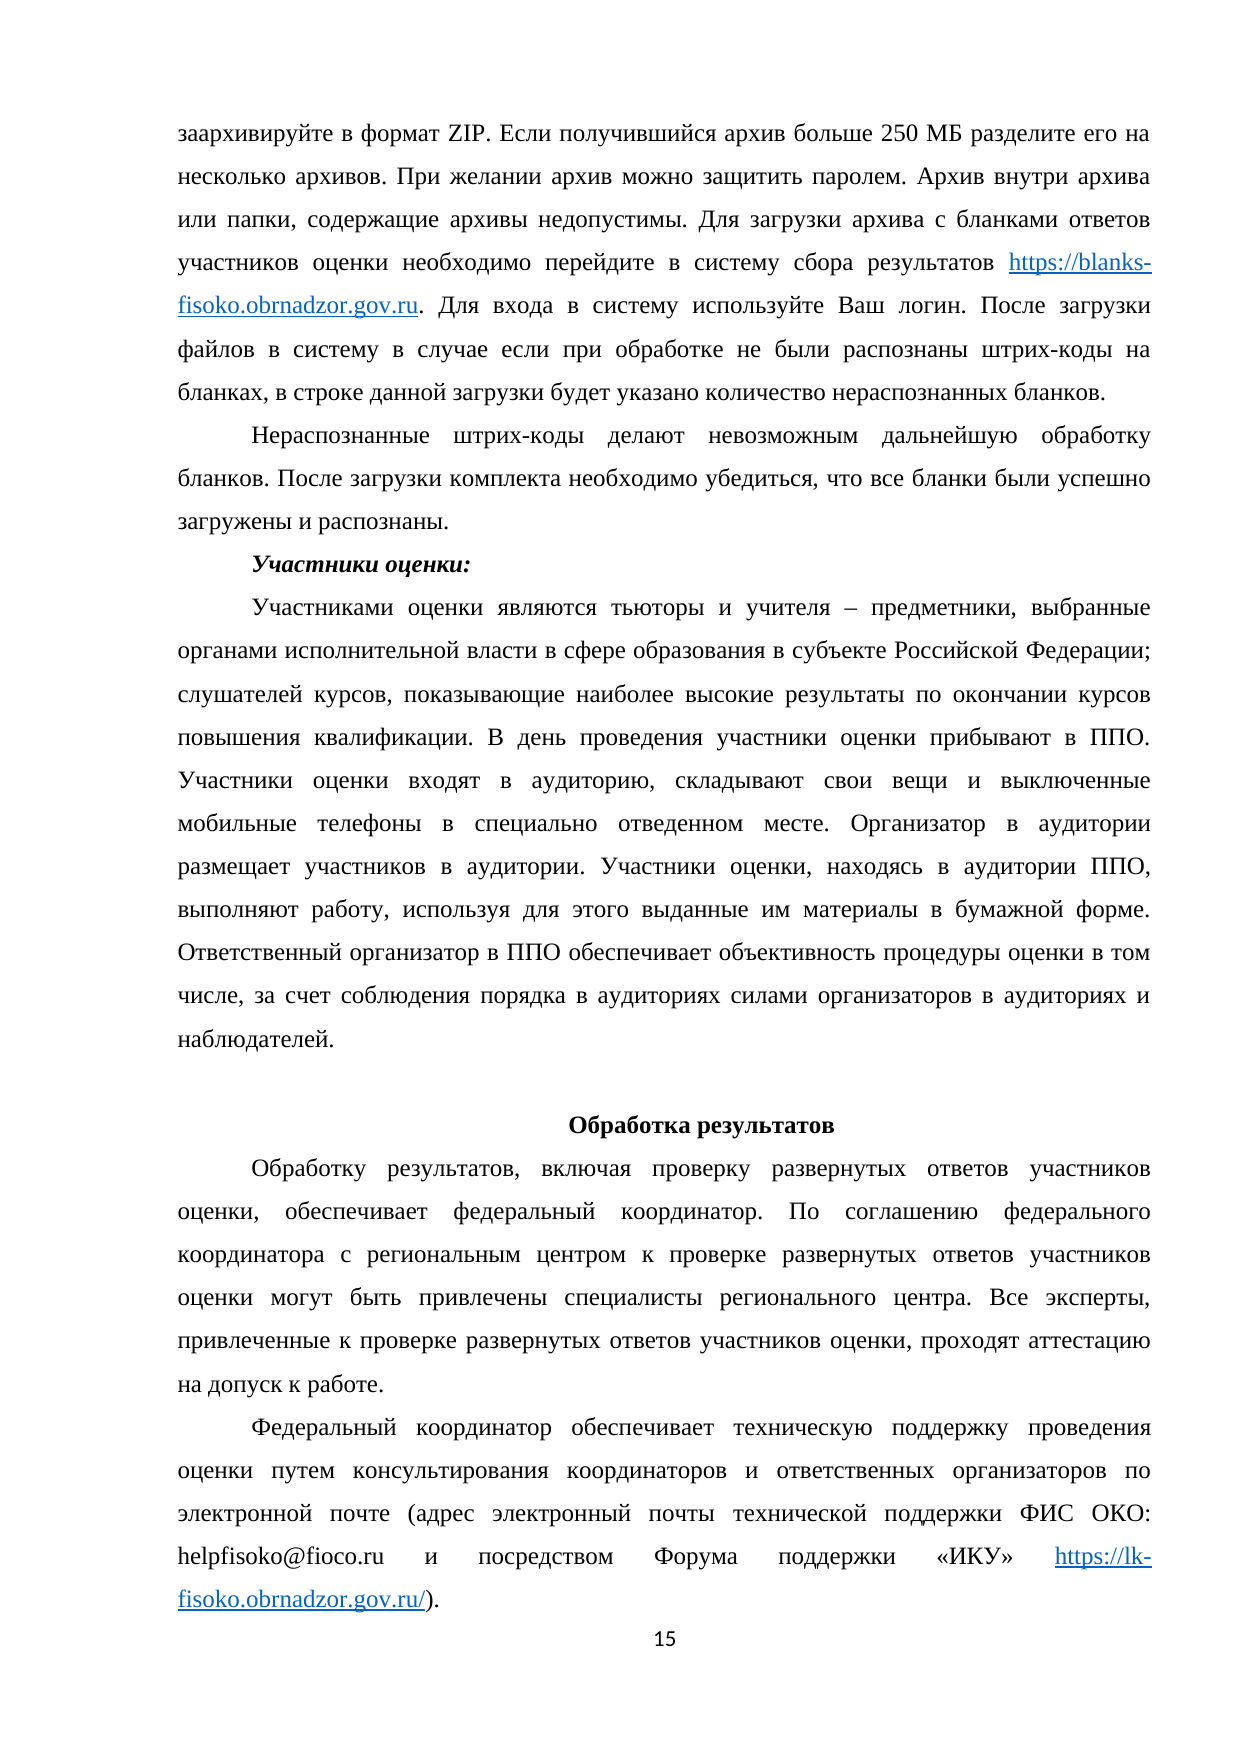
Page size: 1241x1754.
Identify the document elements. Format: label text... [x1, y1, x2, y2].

text Федеральный координатор обеспечивает техническую поддержку проведения оценки путем консультирования координаторов и ответственных организаторов по электронной почте (адрес электронный почты технической поддержки ФИС ОКО: helpfisoko@fioco.ru и посредством Форума поддержки «ИКУ» https://lk-fisoko.obrnadzor.gov.ru/). [177, 1412, 1152, 1613]
text Участниками оценки являются тьюторы и учителя – предметники, выбранные органами исполнительной власти в сфере образования в субъекте Российской Федерации; слушателей курсов, показывающие наиболее высокие результаты по окончании курсов повышения квалификации. В день проведения участники оценки прибывают в ППО. Участники оценки входят в аудиторию, складывают свои вещи и выключенные мобильные телефоны в специально отведенном месте. Организатор в аудитории размещает участников в аудитории. Участники оценки, находясь в аудитории ППО, выполняют работу, используя для этого выданные им материалы в бумажной форме. Ответственный организатор в ППО обеспечивает объективность процедуры оценки в том числе, за счет соблюдения порядка в аудиториях силами организаторов в аудиториях и наблюдателей. [177, 592, 1152, 1052]
subtitle Обработка результатов [177, 1110, 1152, 1139]
text Нераспознанные штрих-коды делают невозможным дальнейшую обработку бланков. После загрузки комплекта необходимо убедиться, что все бланки были успешно загружены и распознаны. [177, 420, 1152, 535]
list Участники оценки: [177, 549, 1152, 578]
text Обработку результатов, включая проверку развернутых ответов участников оценки, обеспечивает федеральный координатор. По соглашению федерального координатора с региональным центром к проверке развернутых ответов участников оценки могут быть привлечены специалисты регионального центра. Все эксперты, привлеченные к проверке развернутых ответов участников оценки, проходят аттестацию на допуск к работе. [177, 1153, 1152, 1397]
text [177, 118, 1152, 406]
